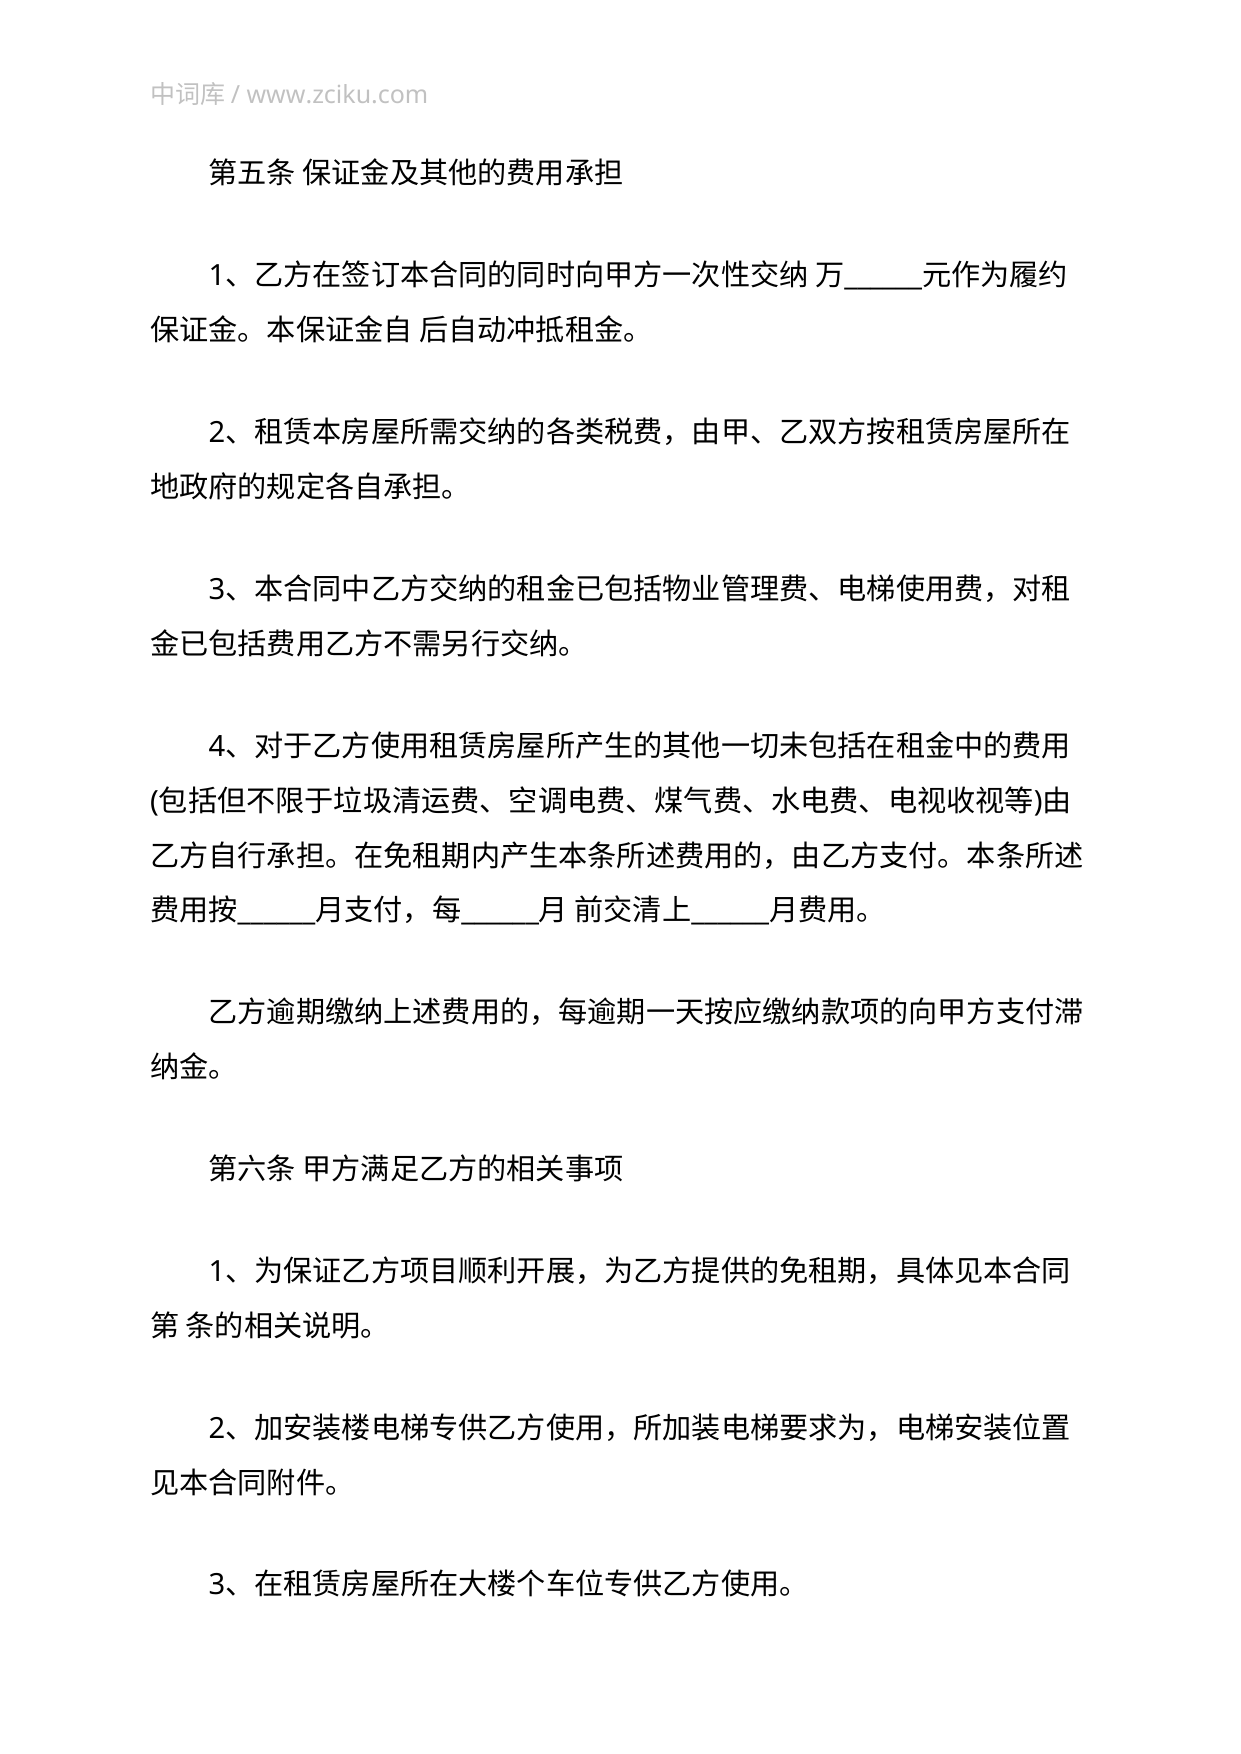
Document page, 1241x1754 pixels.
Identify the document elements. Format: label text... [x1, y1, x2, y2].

text 3、本合同中乙方交纳的租金已包括物业管理费、电梯使用费，对租金已包括费用乙方不需另行交纳。 [150, 565, 1090, 663]
text 乙方逾期缴纳上述费用的，每逾期一天按应缴纳款项的向甲方支付滞纳金。 [150, 989, 1090, 1086]
text 2、加安装楼电梯专供乙方使用，所加装电梯要求为，电梯安装位置见本合同附件。 [150, 1404, 1090, 1501]
text 3、在租赁房屋所在大楼个车位专供乙方使用。 [150, 1561, 1090, 1603]
text 第六条 甲方满足乙方的相关事项 [150, 1146, 1090, 1188]
text 1、乙方在签订本合同的同时向甲方一次性交纳 万______元作为履约保证金。本保证金自 后自动冲抵租金。 [150, 252, 1090, 349]
text 第五条 保证金及其他的费用承担 [150, 150, 1090, 192]
text 2、租赁本房屋所需交纳的各类税费，由甲、乙双方按租赁房屋所在地政府的规定各自承担。 [150, 408, 1090, 506]
text 1、为保证乙方项目顺利开展，为乙方提供的免租期，具体见本合同第 条的相关说明。 [150, 1247, 1090, 1345]
text 4、对于乙方使用租赁房屋所产生的其他一切未包括在租金中的费用(包括但不限于垃圾清运费、空调电费、煤气费、水电费、电视收视等)由乙方自行承担。在免租期内产生本条所述费用的，由乙方支付。本条所述费用按______月支付，每______月 前交清上______月费用。 [150, 722, 1090, 929]
